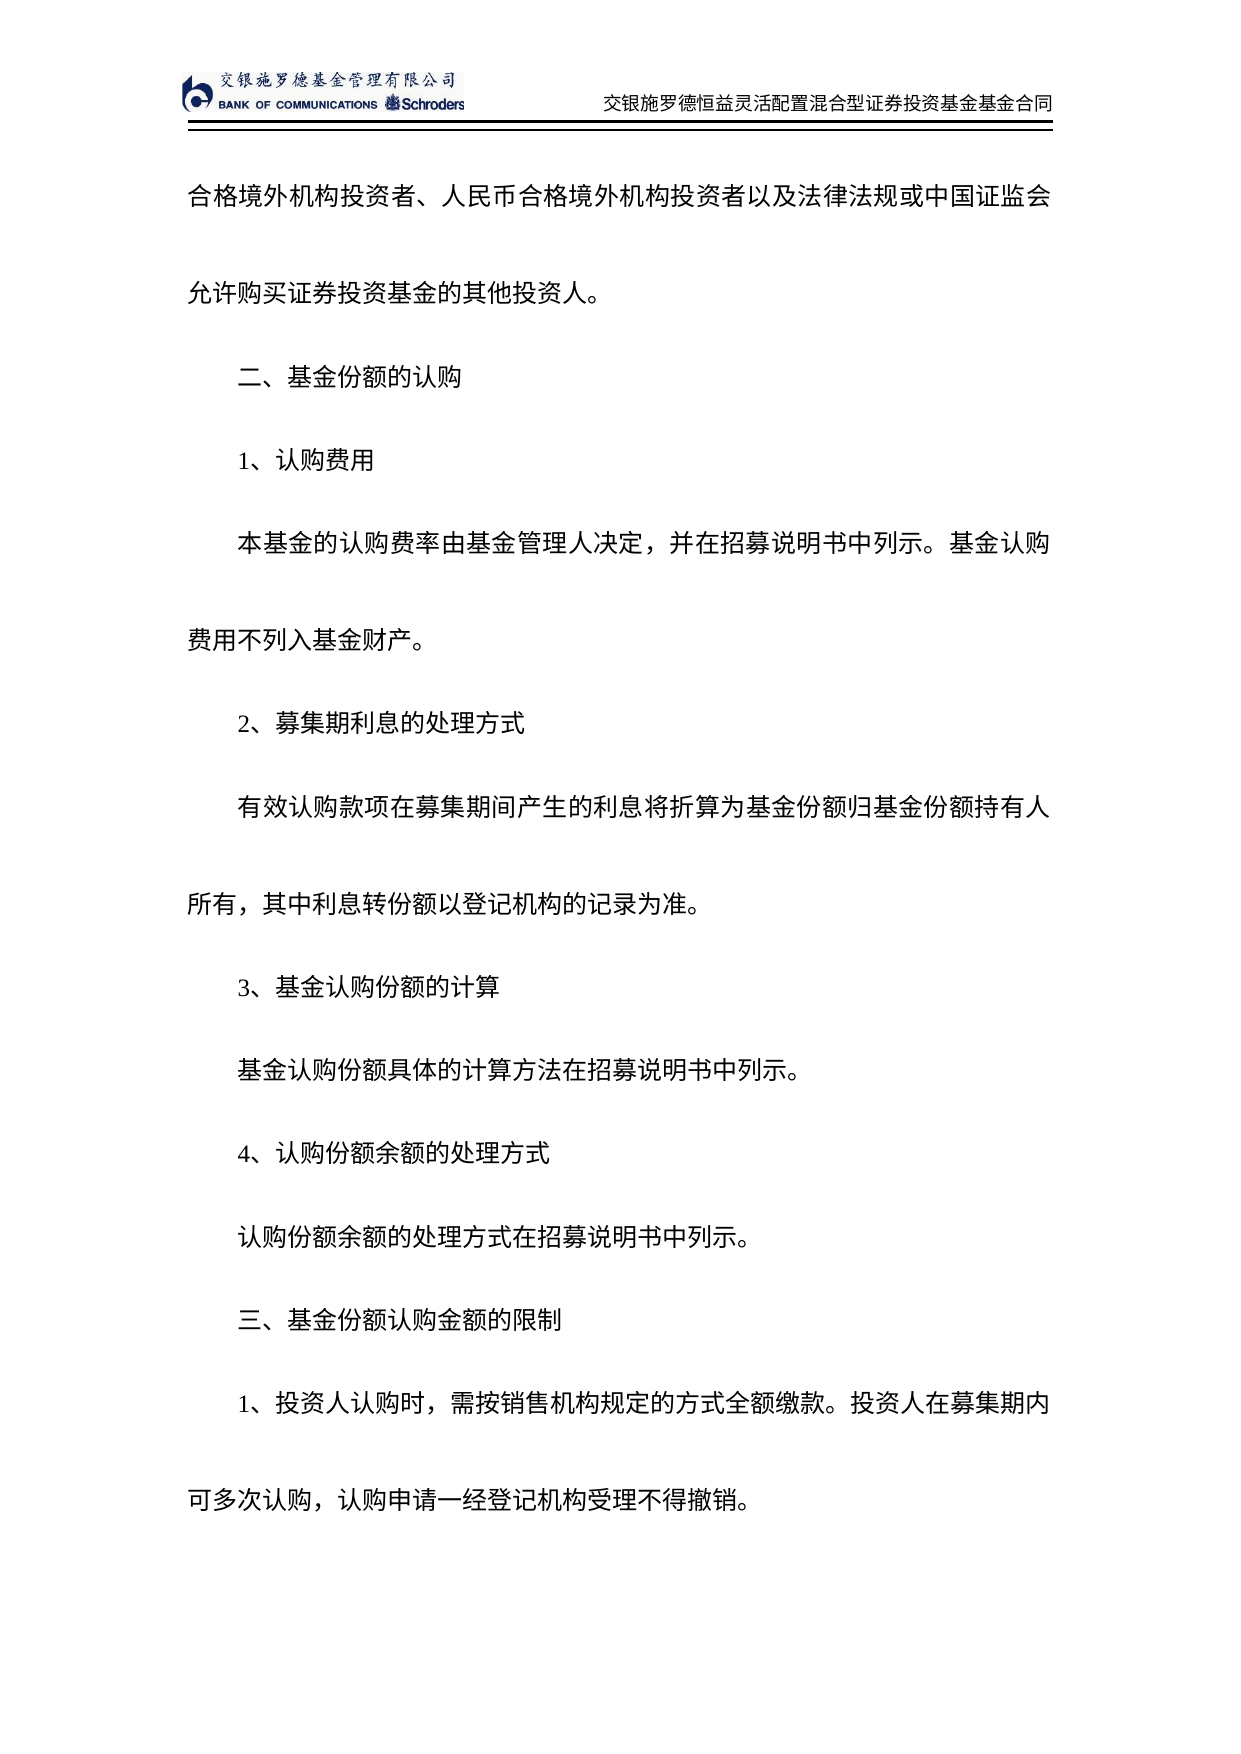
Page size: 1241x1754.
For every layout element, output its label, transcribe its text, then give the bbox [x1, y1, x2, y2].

picture [182, 72, 464, 112]
text 基金认购份额具体的计算方法在招募说明书中列示。 [187, 1036, 1053, 1101]
text 1、认购费用 [187, 426, 1053, 491]
text 3、基金认购份额的计算 [187, 953, 1053, 1018]
text 有效认购款项在募集期间产生的利息将折算为基金份额归基金份额持有人所有，其中利息转份额以登记机构的记录为准。 [187, 773, 1053, 935]
text 三、基金份额认购金额的限制 [187, 1286, 1053, 1351]
text 认购份额余额的处理方式在招募说明书中列示。 [187, 1203, 1053, 1268]
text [187, 162, 1053, 324]
text 二、基金份额的认购 [187, 343, 1053, 408]
text 4、认购份额余额的处理方式 [187, 1119, 1053, 1184]
text 2、募集期利息的处理方式 [187, 689, 1053, 754]
text 1、投资人认购时，需按销售机构规定的方式全额缴款。投资人在募集期内可多次认购，认购申请一经登记机构受理不得撤销。 [187, 1369, 1053, 1531]
text 本基金的认购费率由基金管理人决定，并在招募说明书中列示。基金认购费用不列入基金财产。 [187, 509, 1053, 671]
